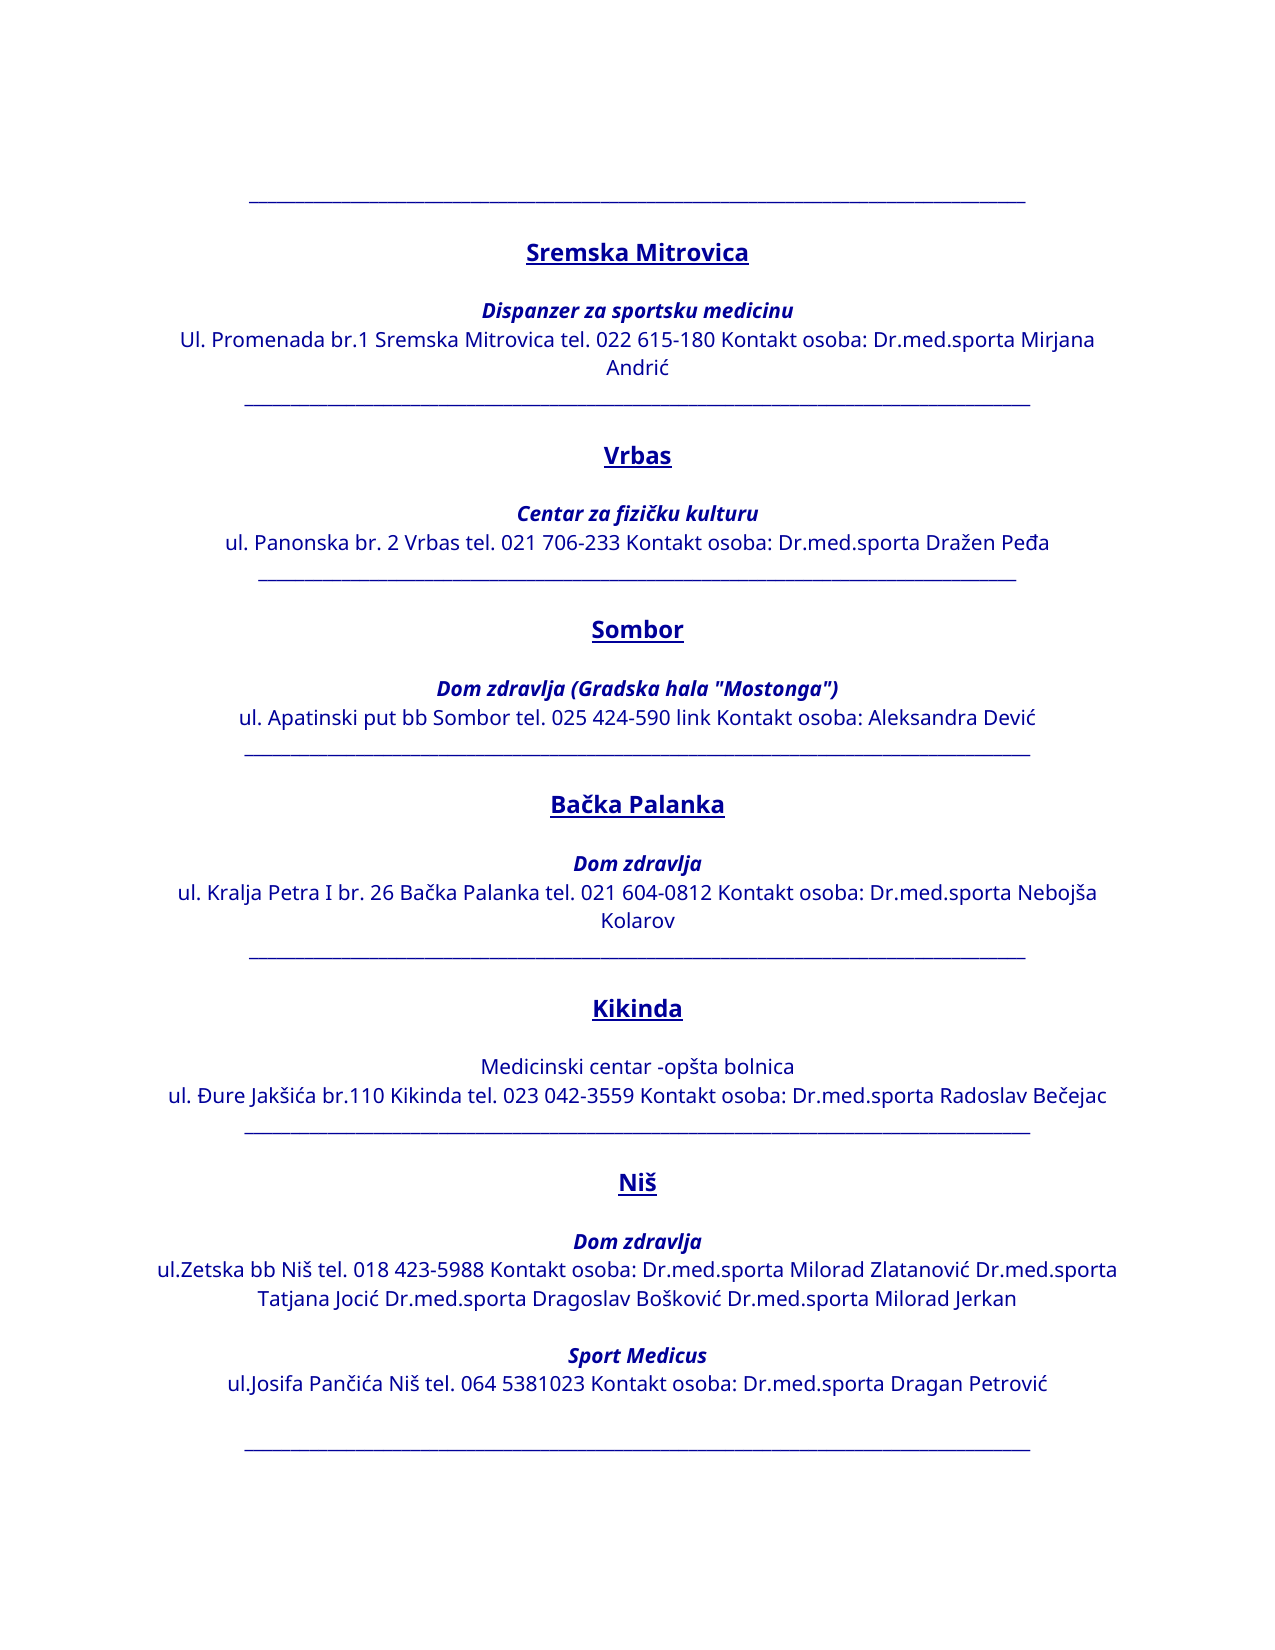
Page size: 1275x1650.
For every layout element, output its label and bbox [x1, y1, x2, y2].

text [150, 150, 1125, 1483]
